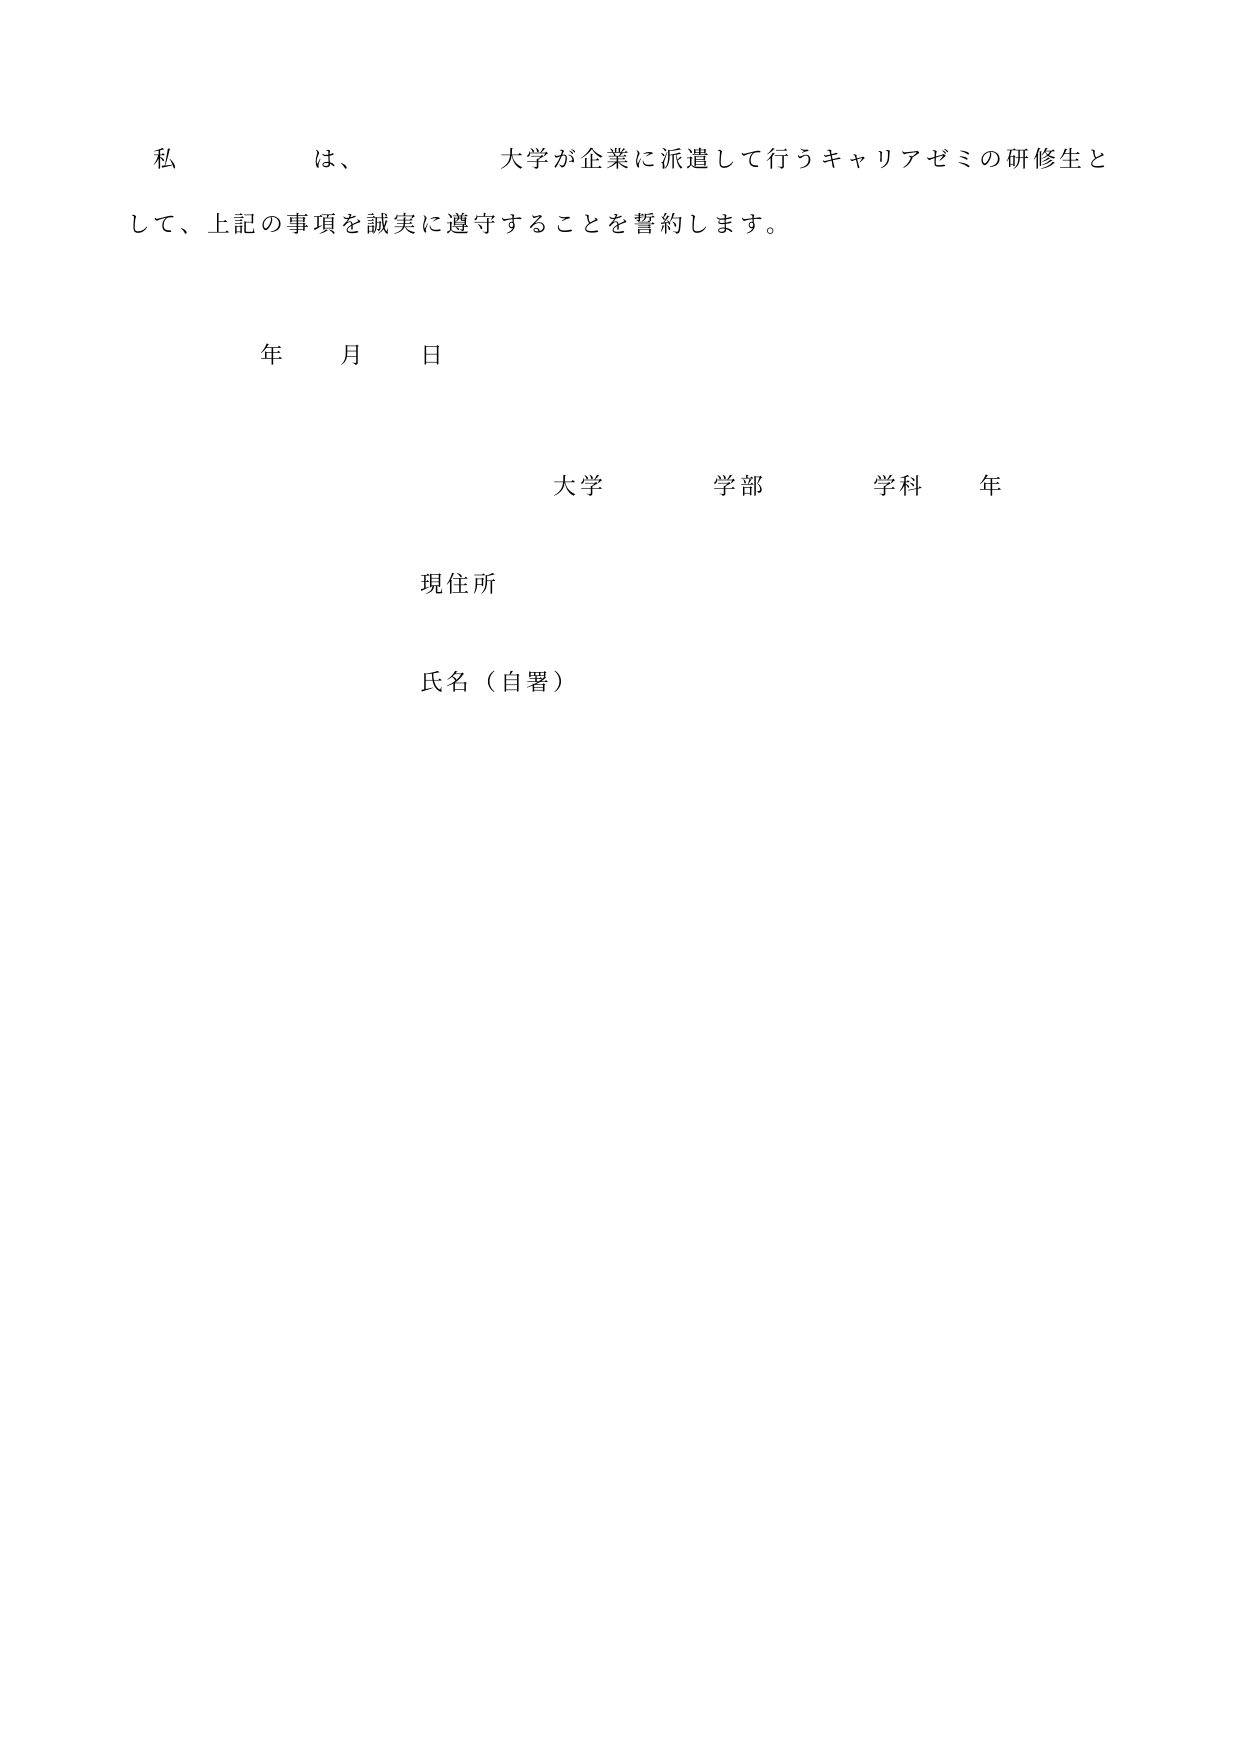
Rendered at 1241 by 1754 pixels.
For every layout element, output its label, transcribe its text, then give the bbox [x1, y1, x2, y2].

text 私 は、 大学が企業に派遣して行うキャリアゼミの研修生として、上記の事項を誠実に遵守することを誓約します。 [127, 125, 1113, 256]
text 大学 学部 学科 年 [127, 452, 1113, 517]
text 年 月 日 [127, 321, 1113, 386]
text 氏名（自署） [127, 648, 1113, 713]
text 現住所 [127, 550, 1113, 615]
